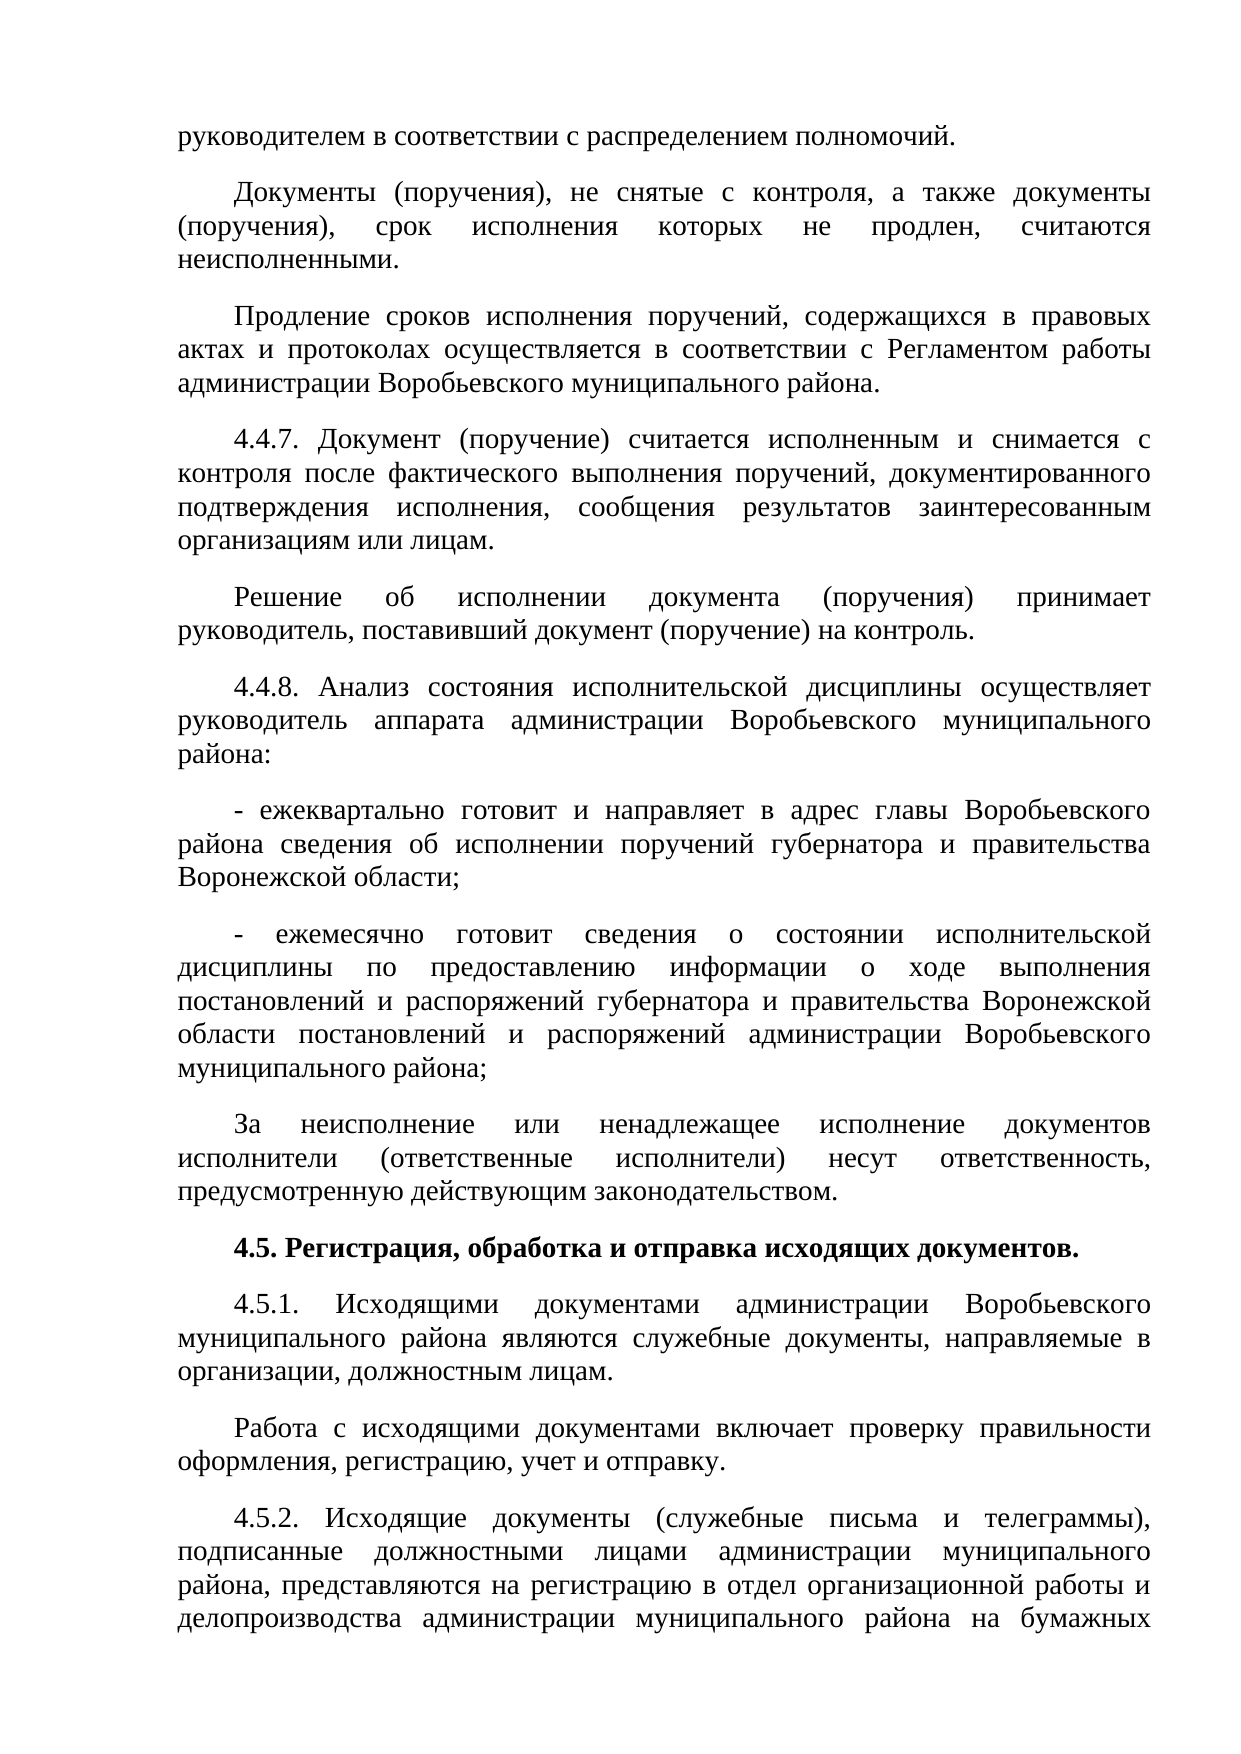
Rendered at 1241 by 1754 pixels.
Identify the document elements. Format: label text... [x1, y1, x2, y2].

text - ежемесячно готовит сведения о состоянии исполнительской дисциплины по предоставлению информации о ходе выполнения постановлений и распоряжений губернатора и правительства Воронежской области постановлений и распоряжений администрации Воробьевского муниципального района; [177, 916, 1152, 1083]
text 4.5.1. Исходящими документами администрации Воробьевского муниципального района являются служебные документы, направляемые в организации, должностным лицам. [177, 1286, 1152, 1387]
text Продление сроков исполнения поручений, содержащихся в правовых актах и протоколах осуществляется в соответствии с Регламентом работы администрации Воробьевского муниципального района. [177, 298, 1152, 399]
text - ежеквартально готовит и направляет в адрес главы Воробьевского района сведения об исполнении поручений губернатора и правительства Воронежской области; [177, 792, 1152, 893]
title 4.5. Регистрация, обработка и отправка исходящих документов. [177, 1230, 1152, 1263]
text 4.4.8. Анализ состояния исполнительской дисциплины осуществляет руководитель аппарата администрации Воробьевского муниципального района: [177, 669, 1152, 769]
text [177, 1500, 1152, 1634]
text Документы (поручения), не снятые с контроля, а также документы (поручения), срок исполнения которых не продлен, считаются неисполненными. [177, 174, 1152, 275]
text Решение об исполнении документа (поручения) принимает руководитель, поставивший документ (поручение) на контроль. [177, 579, 1152, 646]
text Работа с исходящими документами включает проверку правильности оформления, регистрацию, учет и отправку. [177, 1410, 1152, 1477]
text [177, 118, 1152, 152]
text За неисполнение или ненадлежащее исполнение документов исполнители (ответственные исполнители) несут ответственность, предусмотренную действующим законодательством. [177, 1106, 1152, 1207]
text 4.4.7. Документ (поручение) считается исполненным и снимается с контроля после фактического выполнения поручений, документированного подтверждения исполнения, сообщения результатов заинтересованным организациям или лицам. [177, 422, 1152, 556]
